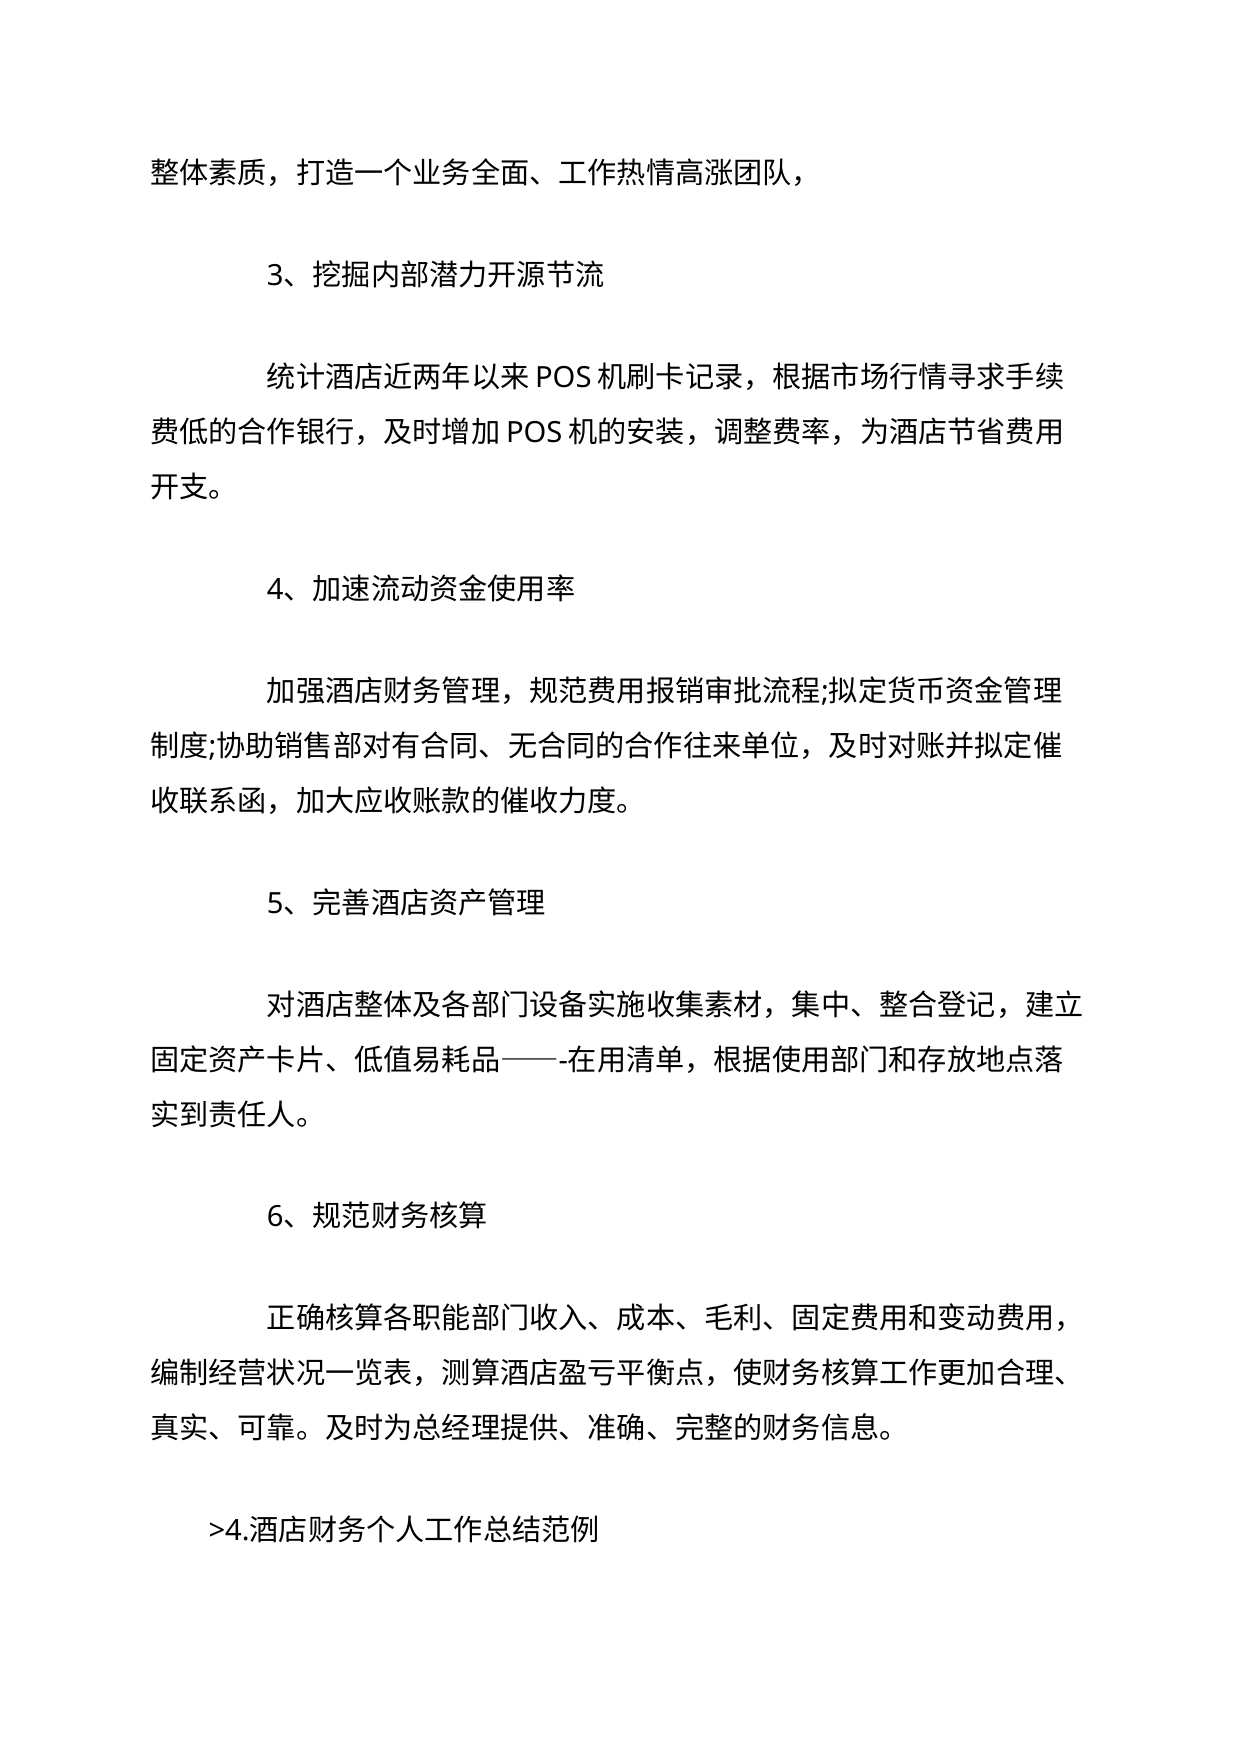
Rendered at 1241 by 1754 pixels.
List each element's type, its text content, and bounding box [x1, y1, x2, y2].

text 3、挖掘内部潜力开源节流 [150, 252, 1090, 294]
text 6、规范财务核算 [150, 1193, 1090, 1235]
text 正确核算各职能部门收入、成本、毛利、固定费用和变动费用，编制经营状况一览表，测算酒店盈亏平衡点，使财务核算工作更加合理、真实、可靠。及时为总经理提供、准确、完整的财务信息。 [150, 1295, 1090, 1447]
text 对酒店整体及各部门设备实施收集素材，集中、整合登记，建立固定资产卡片、低值易耗品——-在用清单，根据使用部门和存放地点落实到责任人。 [150, 981, 1090, 1133]
text >4.酒店财务个人工作总结范例 [150, 1506, 1090, 1549]
text 加强酒店财务管理，规范费用报销审批流程;拟定货币资金管理制度;协助销售部对有合同、无合同的合作往来单位，及时对账并拟定催收联系函，加大应收账款的催收力度。 [150, 667, 1090, 820]
text 5、完善酒店资产管理 [150, 879, 1090, 922]
text 统计酒店近两年以来POS机刷卡记录，根据市场行情寻求手续费低的合作银行，及时增加POS机的安装，调整费率，为酒店节省费用开支。 [150, 354, 1090, 506]
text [150, 150, 1090, 192]
text 4、加速流动资金使用率 [150, 566, 1090, 608]
